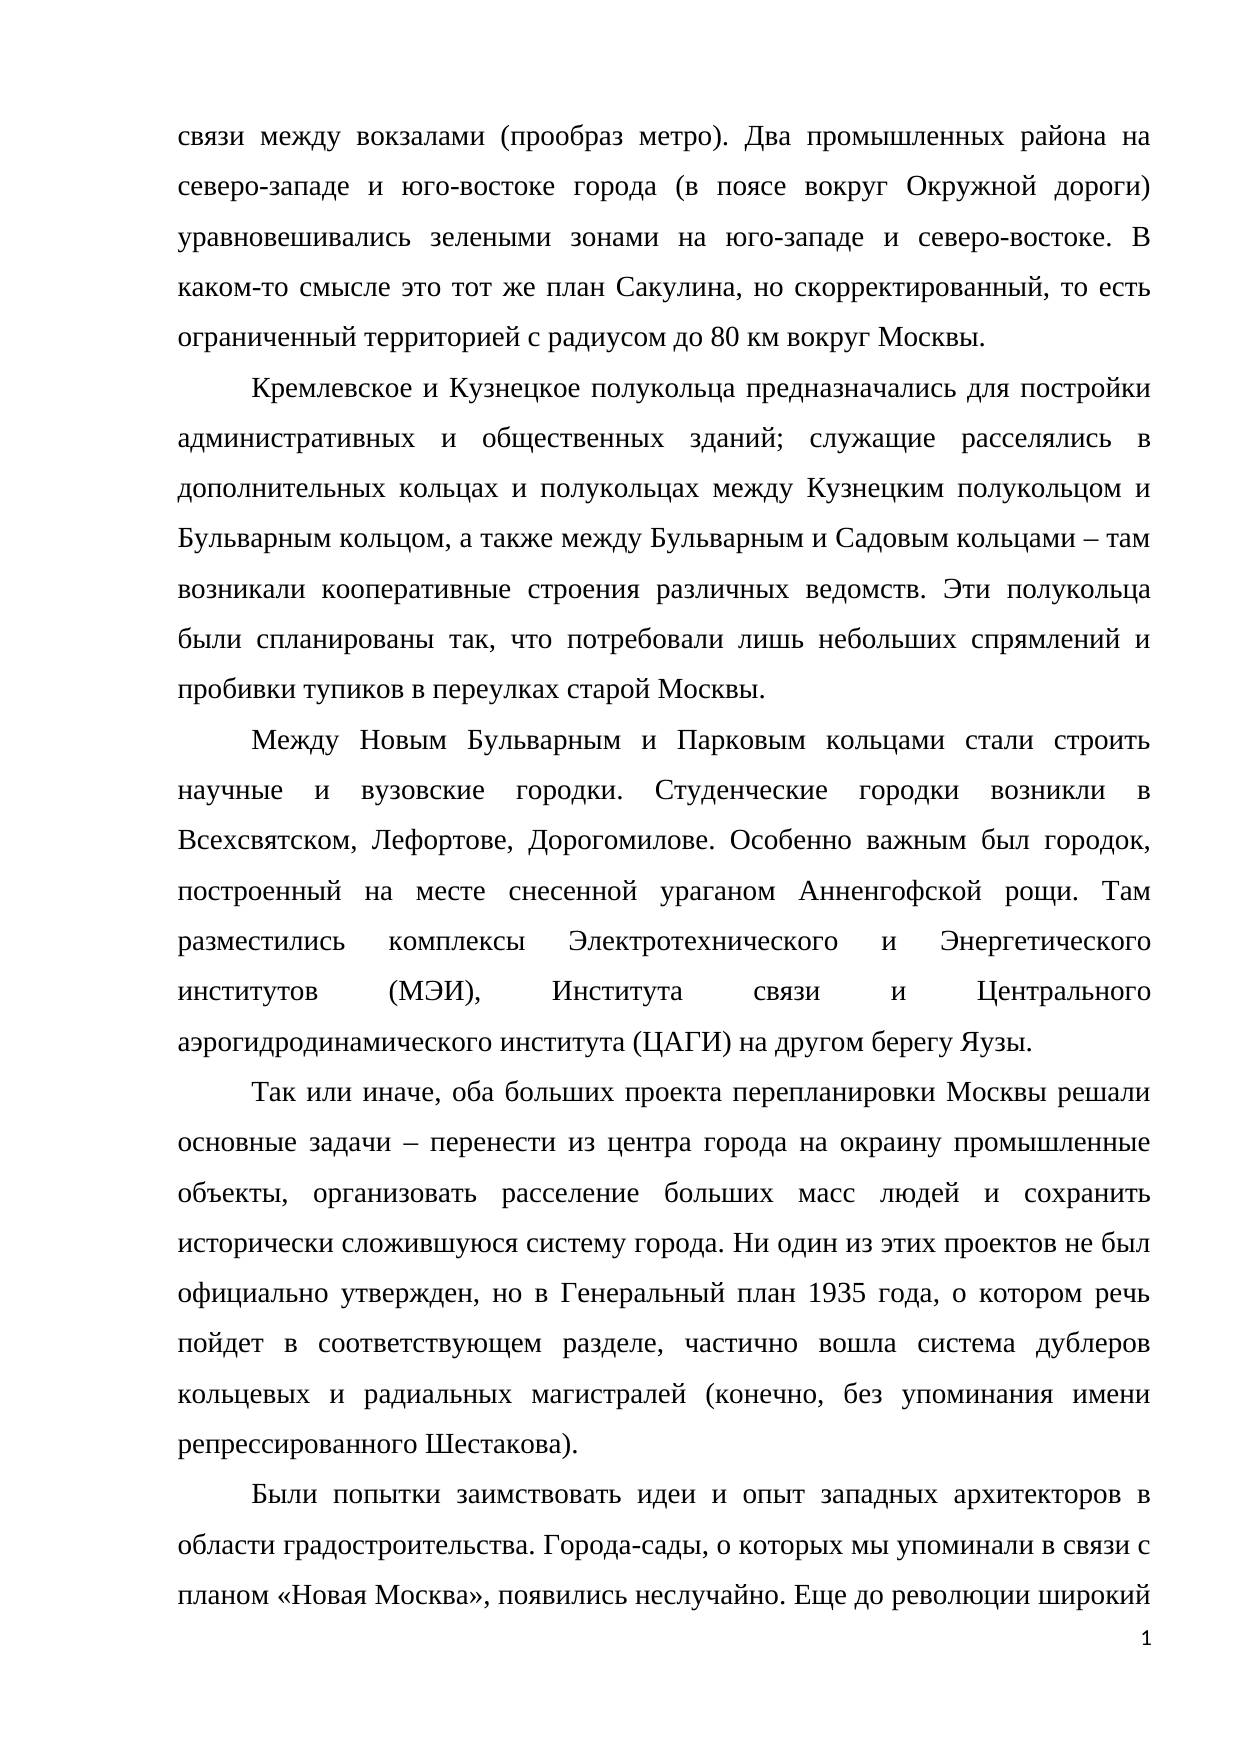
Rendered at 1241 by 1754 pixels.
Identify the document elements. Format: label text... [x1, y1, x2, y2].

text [177, 118, 1152, 353]
text Так или иначе, оба больших проекта перепланировки Москвы решали основные задачи – перенести из центра города на окраину промышленные объекты, организовать расселение больших масс людей и сохранить исторически сложившуюся систему города. Ни один из этих проектов не был официально утвержден, но в Генеральный план 1935 года, о котором речь пойдет в соответствующем разделе, частично вошла система дублеров кольцевых и радиальных магистралей (конечно, без упоминания имени репрессированного Шестакова). [177, 1074, 1152, 1460]
text Кремлевское и Кузнецкое полукольца предназначались для постройки административных и общественных зданий; служащие расселялись в дополнительных кольцах и полукольцах между Кузнецким полукольцом и Бульварным кольцом, а также между Бульварным и Садовым кольцами – там возникали кооперативные строения различных ведомств. Эти полукольца были спланированы так, что потребовали лишь небольших спрямлений и пробивки тупиков в переулках старой Москвы. [177, 370, 1152, 705]
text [177, 1477, 1152, 1611]
text Между Новым Бульварным и Парковым кольцами стали строить научные и вузовские городки. Студенческие городки возникли в Всехсвятском, Лефортове, Дорогомилове. Особенно важным был городок, построенный на месте снесенной ураганом Анненгофской рощи. Там разместились комплексы Электротехнического и Энергетического институтов (МЭИ), Института связи и Центрального аэрогидродинамического института (ЦАГИ) на другом берегу Яузы. [177, 722, 1152, 1057]
